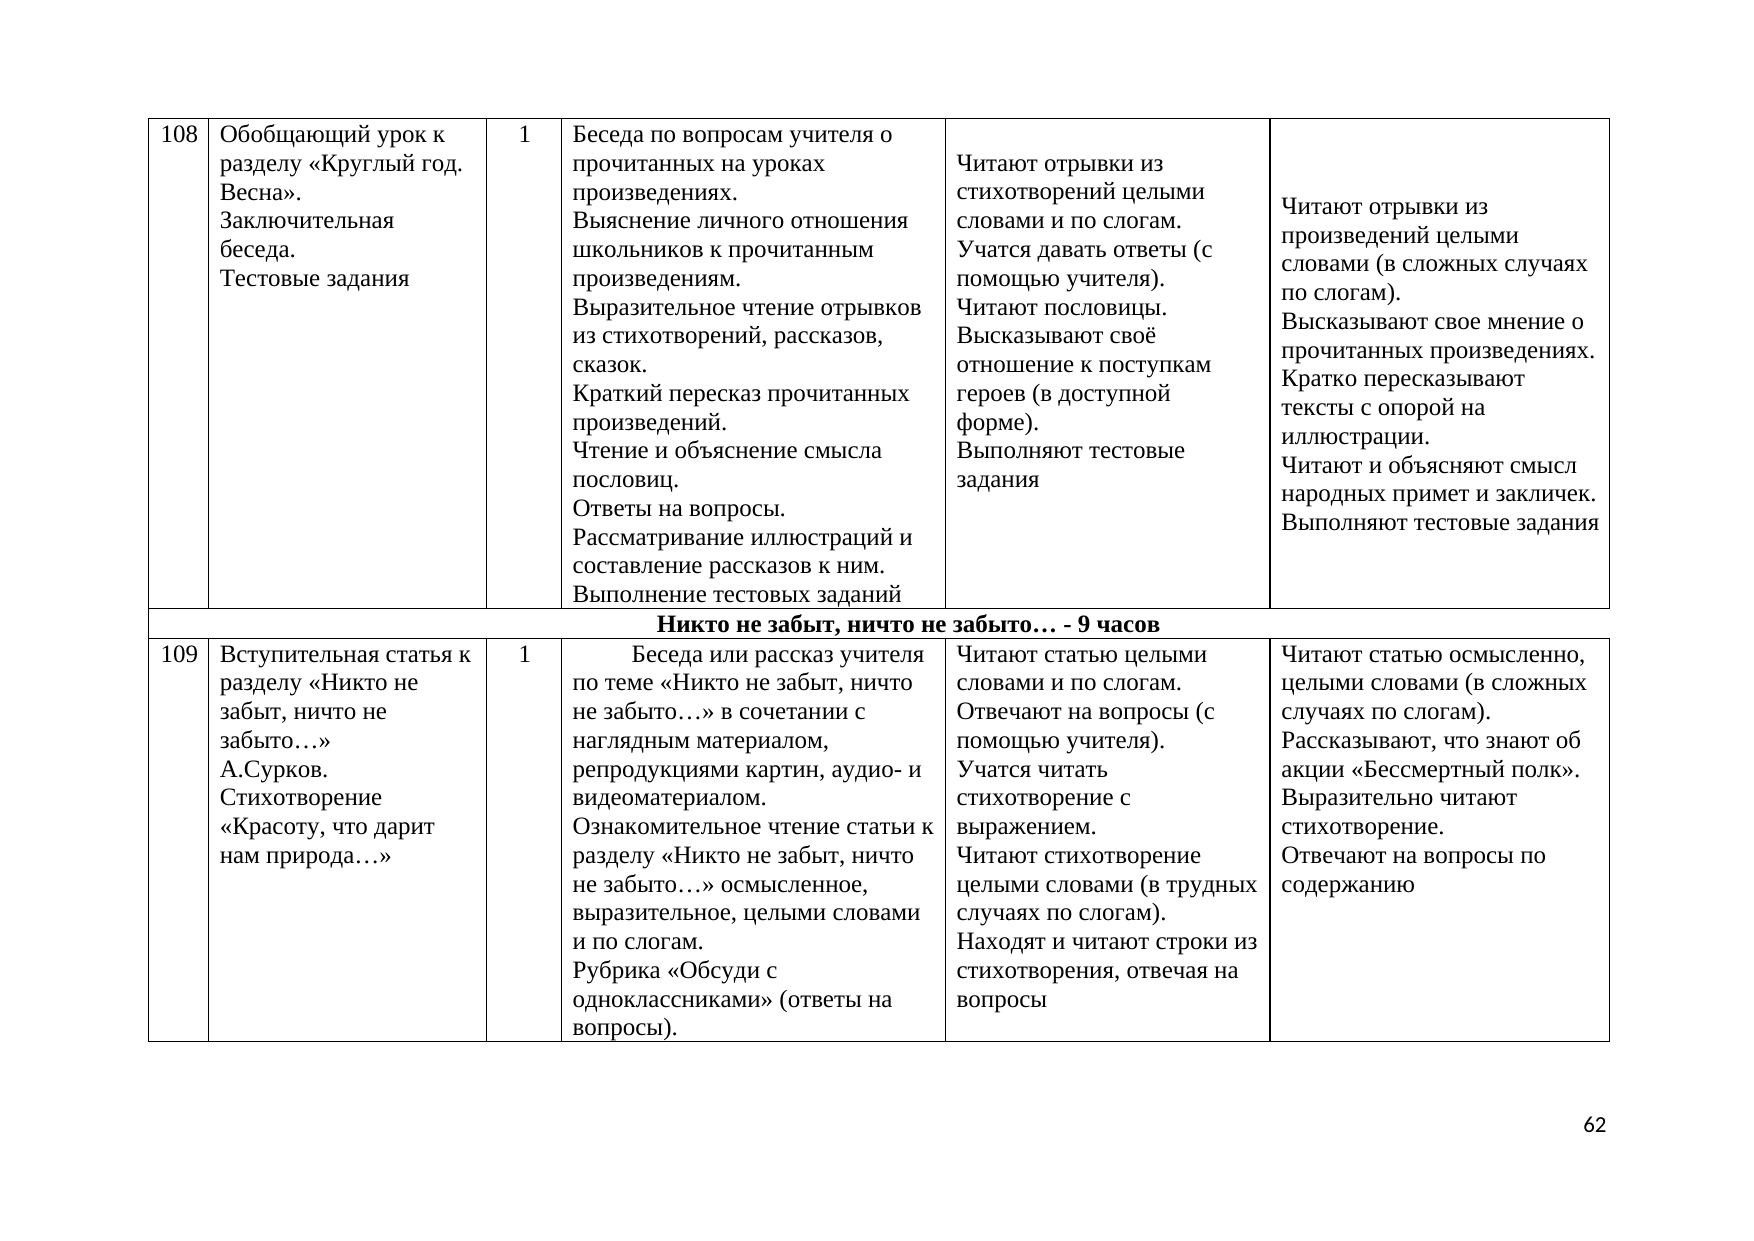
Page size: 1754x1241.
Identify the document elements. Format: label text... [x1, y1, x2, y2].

table_header Обобщающий урок к разделу «Круглый год. Весна». Заключительная беседа. Тестовые задания [209, 119, 486, 608]
table_header 1 [487, 119, 561, 608]
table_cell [562, 639, 945, 1041]
table_header 108 [149, 119, 208, 608]
table_cell 109 [149, 639, 208, 1041]
table_header Читают отрывки из произведений целыми словами (в сложных случаях по слогам). Высказывают свое мнение о прочитанных произведениях. Кратко пересказывают тексты с опорой на иллюстрации. Читают и объясняют смысл народных примет и закличек. Выполняют тестовые задания [1271, 119, 1609, 608]
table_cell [946, 639, 1269, 1041]
table_header Читают отрывки из стихотворений целыми словами и по слогам. Учатся давать ответы (с помощью учителя). Читают пословицы. Высказывают своё отношение к поступкам героев (в доступной форме). Выполняют тестовые задания [946, 119, 1269, 608]
table_cell 1 [487, 639, 561, 1041]
table_cell Никто не забыт, ничто не забыто… - 9 часов [149, 609, 1609, 638]
table_header Беседа по вопросам учителя о прочитанных на уроках произведениях. Выяснение личного отношения школьников к прочитанным произведениям. Выразительное чтение отрывков из стихотворений, рассказов, сказок. Краткий пересказ прочитанных произведений. Чтение и объяснение смысла пословиц. Ответы на вопросы. Рассматривание иллюстраций и составление рассказов к ним. Выполнение тестовых заданий [562, 119, 945, 608]
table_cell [1271, 639, 1609, 1041]
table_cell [209, 639, 486, 1041]
